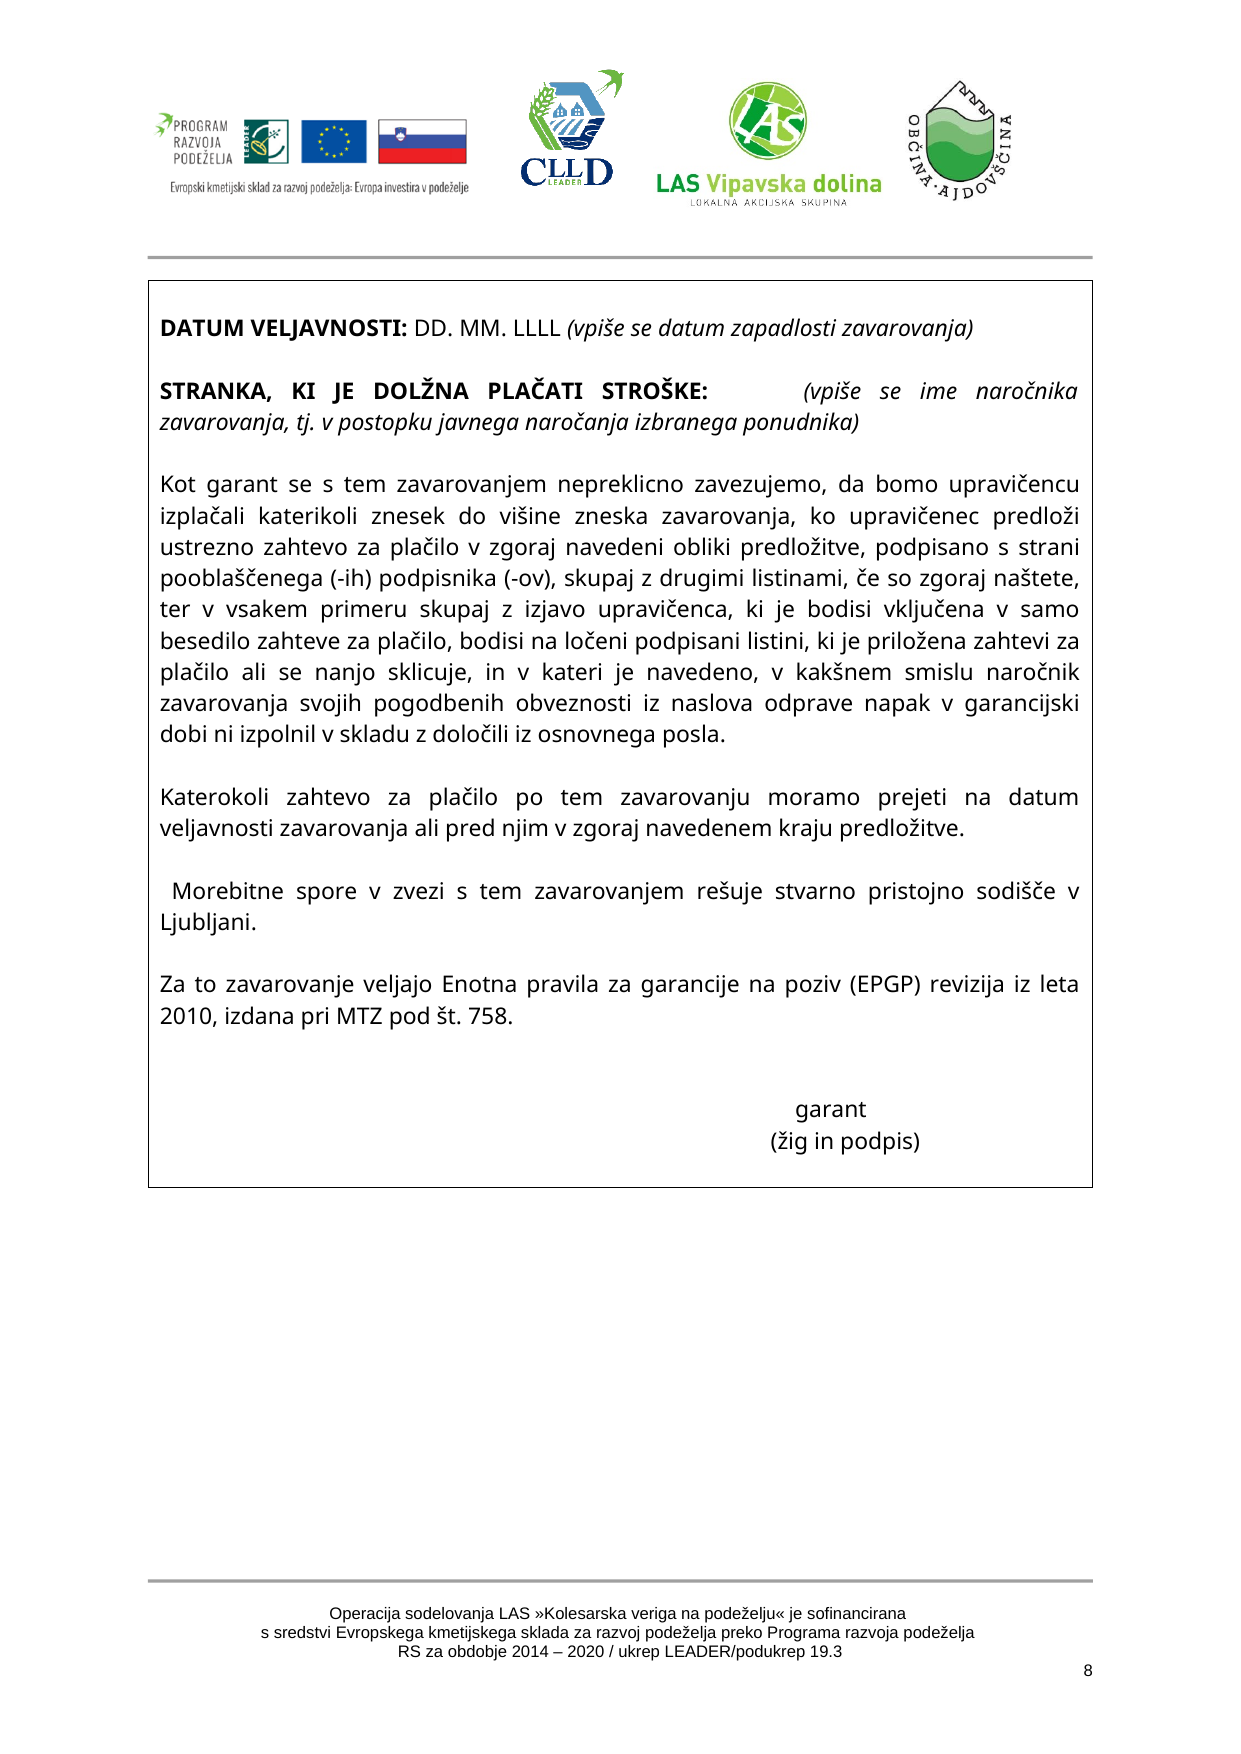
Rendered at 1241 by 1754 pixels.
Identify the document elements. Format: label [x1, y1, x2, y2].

table_header [149, 281, 1092, 1187]
